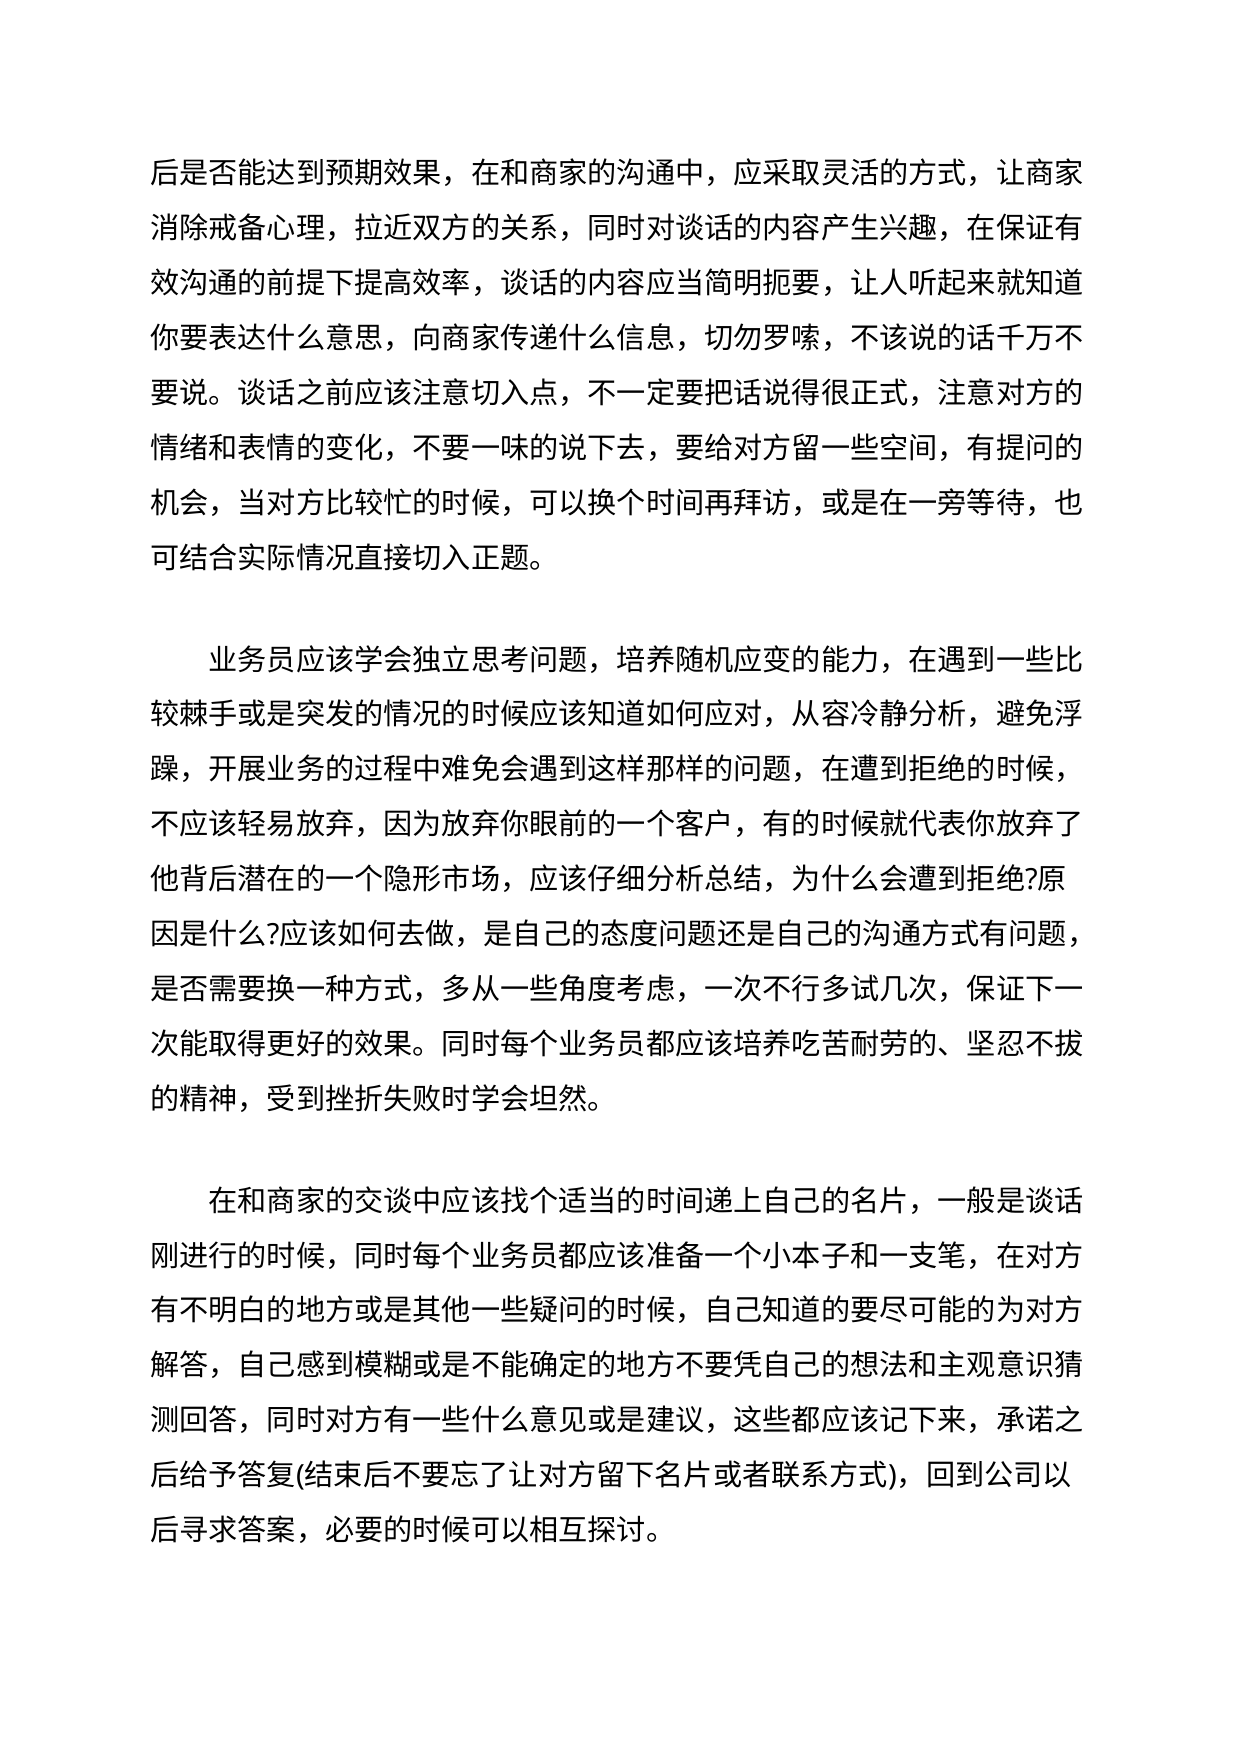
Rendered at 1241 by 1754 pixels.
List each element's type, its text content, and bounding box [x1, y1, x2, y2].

text 业务员应该学会独立思考问题，培养随机应变的能力，在遇到一些比较棘手或是突发的情况的时候应该知道如何应对，从容冷静分析，避免浮躁，开展业务的过程中难免会遇到这样那样的问题，在遭到拒绝的时候，不应该轻易放弃，因为放弃你眼前的一个客户，有的时候就代表你放弃了他背后潜在的一个隐形市场，应该仔细分析总结，为什么会遭到拒绝?原因是什么?应该如何去做，是自己的态度问题还是自己的沟通方式有问题，是否需要换一种方式，多从一些角度考虑，一次不行多试几次，保证下一次能取得更好的效果。同时每个业务员都应该培养吃苦耐劳的、坚忍不拔的精神，受到挫折失败时学会坦然。 [150, 636, 1090, 1118]
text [150, 150, 1090, 577]
text 在和商家的交谈中应该找个适当的时间递上自己的名片，一般是谈话刚进行的时候，同时每个业务员都应该准备一个小本子和一支笔，在对方有不明白的地方或是其他一些疑问的时候，自己知道的要尽可能的为对方解答，自己感到模糊或是不能确定的地方不要凭自己的想法和主观意识猜测回答，同时对方有一些什么意见或是建议，这些都应该记下来，承诺之后给予答复(结束后不要忘了让对方留下名片或者联系方式)，回到公司以后寻求答案，必要的时候可以相互探讨。 [150, 1177, 1090, 1549]
